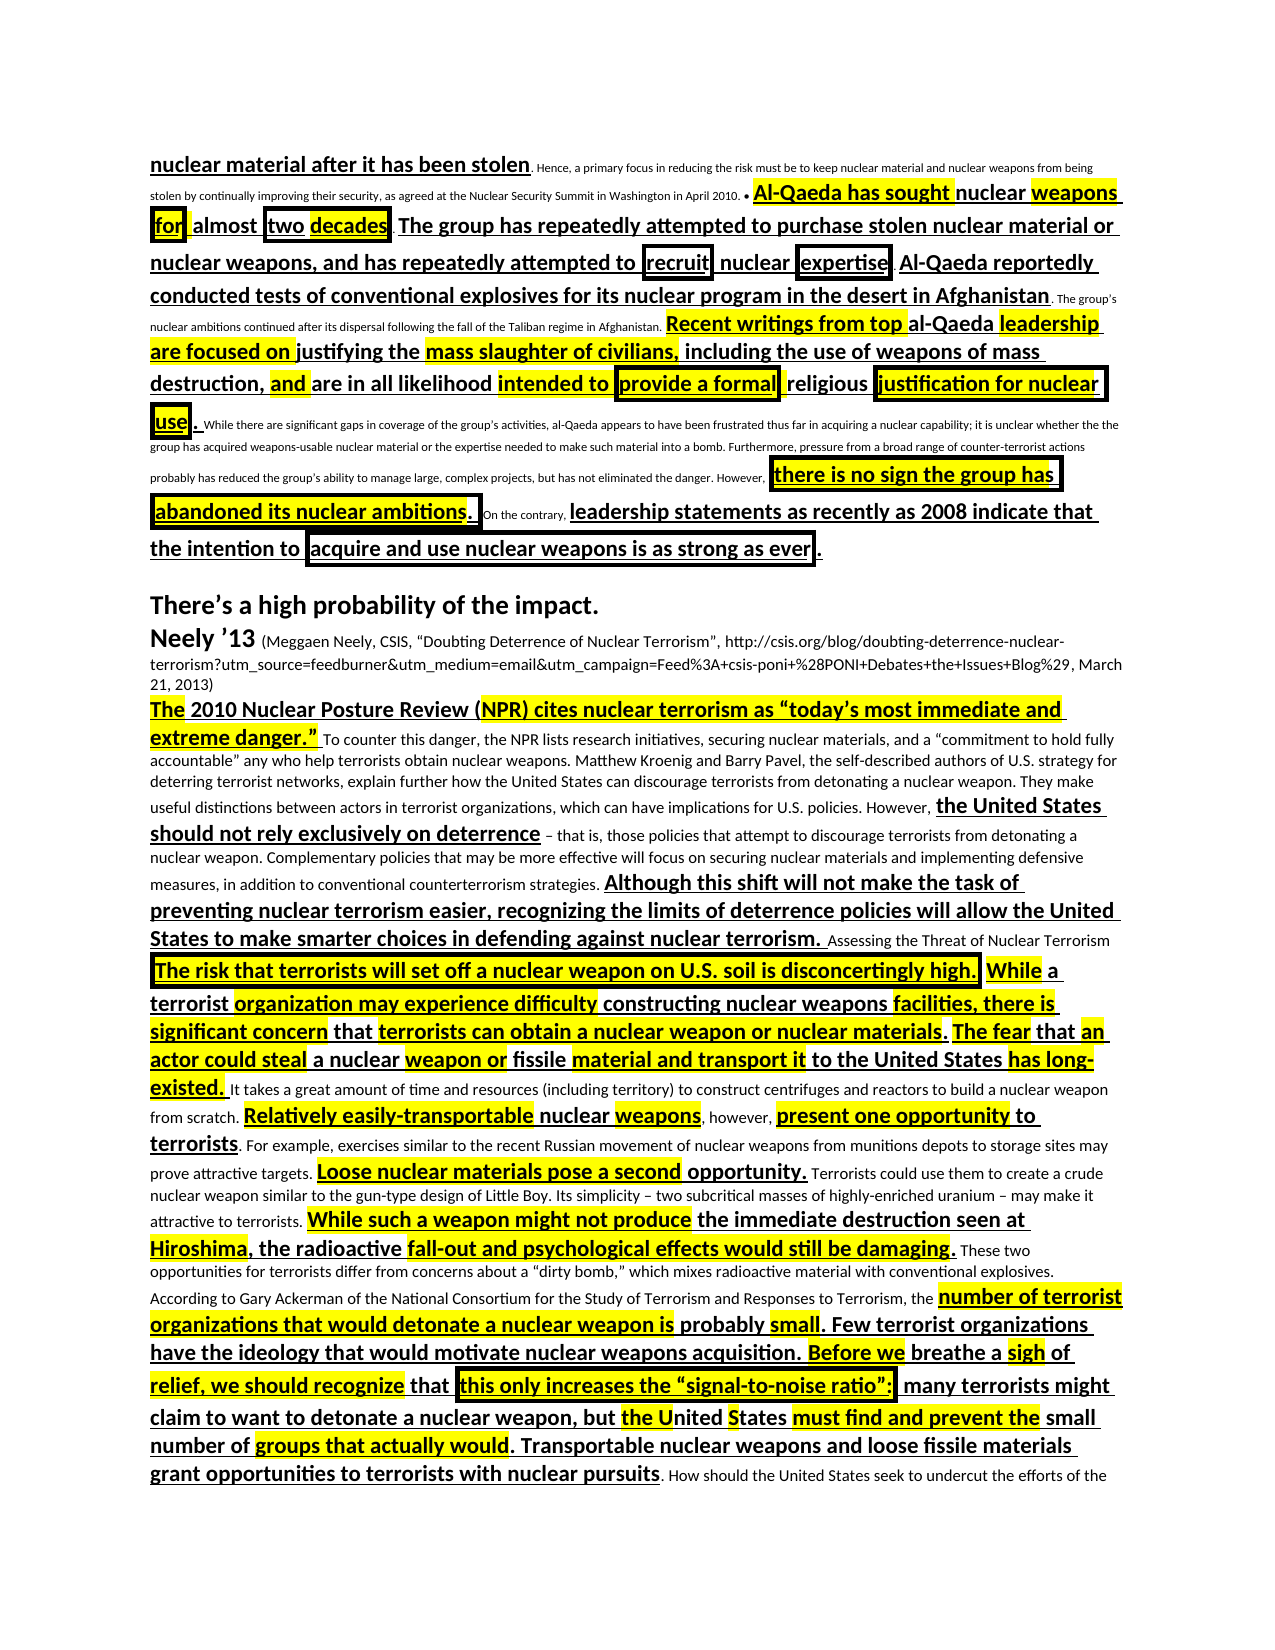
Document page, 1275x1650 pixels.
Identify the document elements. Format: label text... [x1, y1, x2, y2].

text Neely ’13 (Meggaen Neely, CSIS, “Doubting Deterrence of Nuclear Terrorism”, http://csis.org/blog/doubting-deterrence-nuclear-terrorism?utm_source=feedburner&utm_medium=email&utm_campaign=Feed%3A+csis-poni+%28PONI+Debates+the+Issues+Blog%29, March 21, 2013) [150, 621, 1125, 695]
subtitle There’s a high probability of the impact. [150, 588, 1125, 621]
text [150, 150, 1125, 567]
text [150, 695, 1125, 1487]
